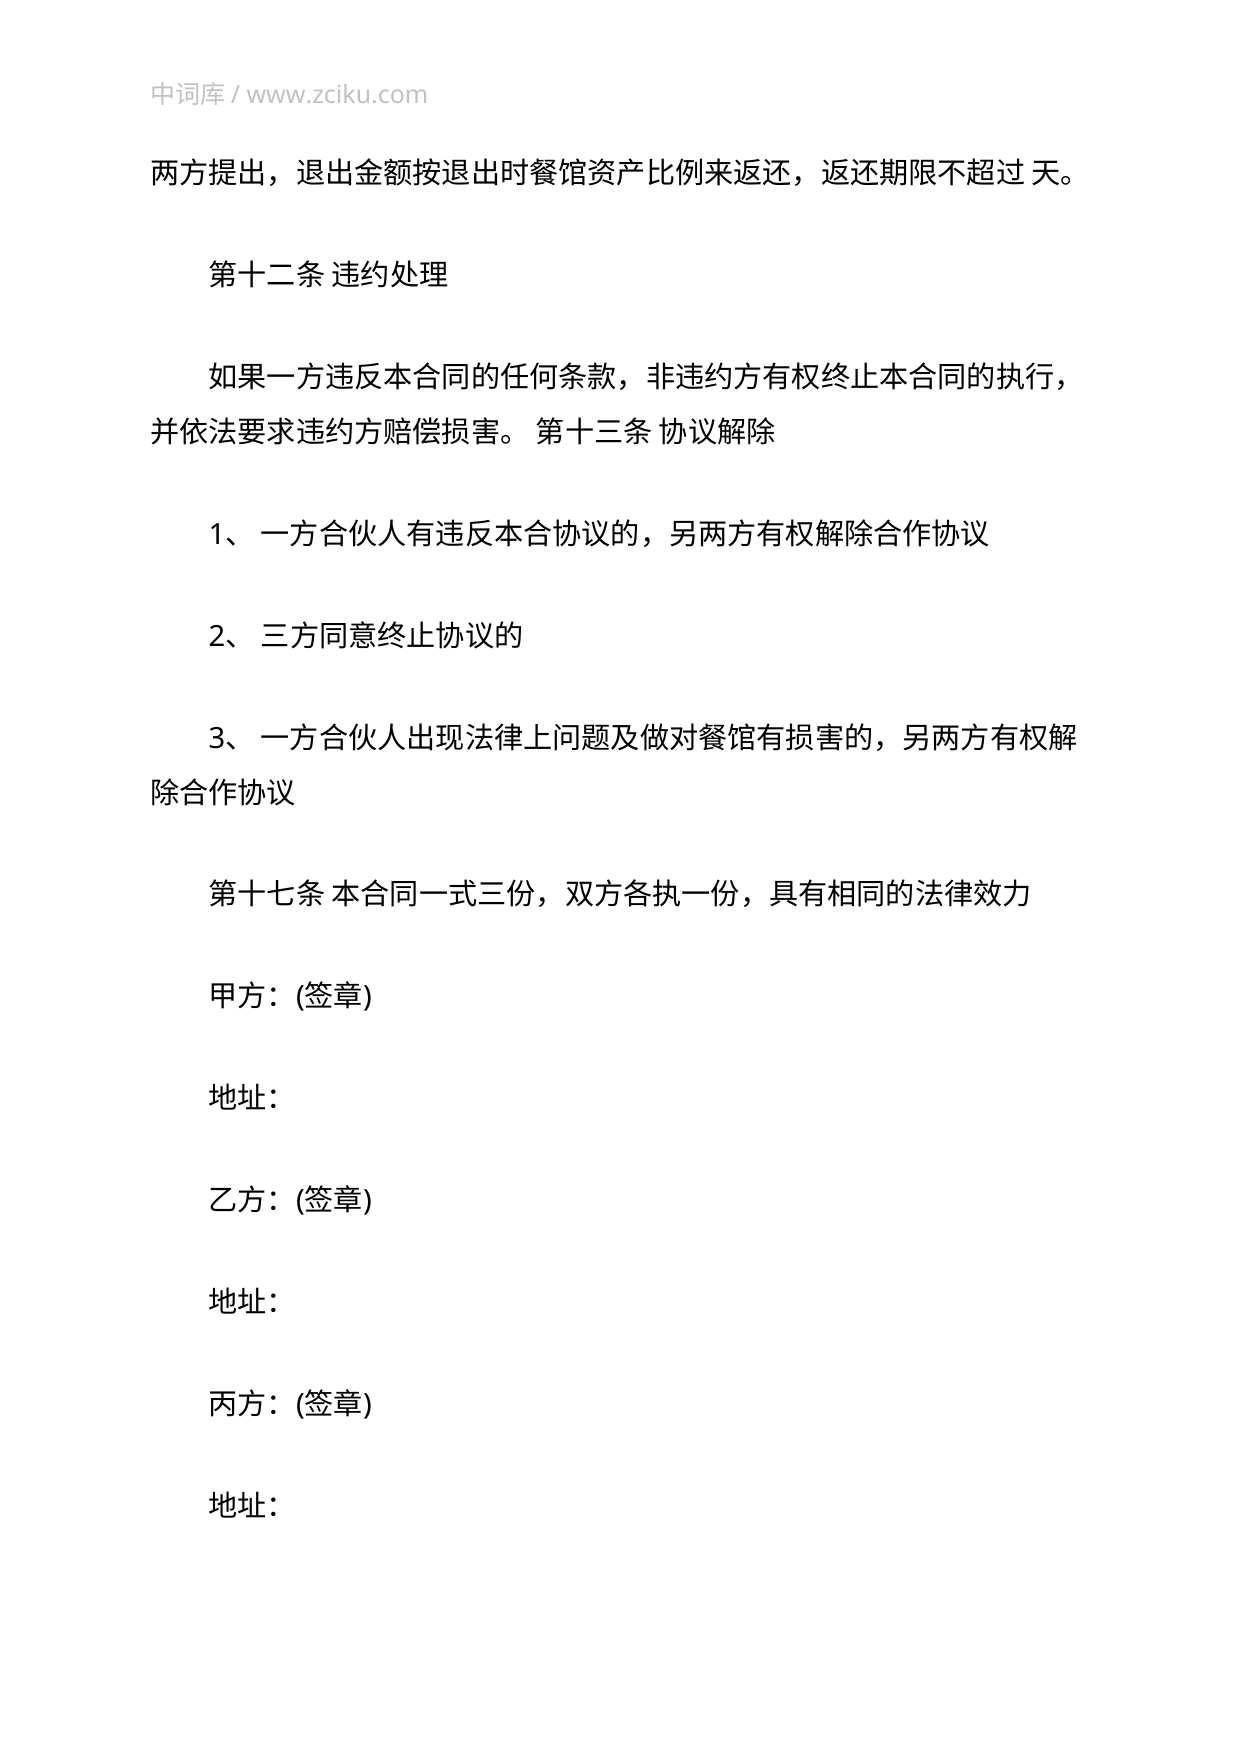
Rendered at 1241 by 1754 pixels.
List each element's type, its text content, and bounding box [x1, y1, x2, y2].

text 地址： [150, 1075, 1090, 1117]
text 2、 三方同意终止协议的 [150, 612, 1090, 654]
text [150, 150, 1090, 192]
text 如果一方违反本合同的任何条款，非违约方有权终止本合同的执行，并依法要求违约方赔偿损害。 第十三条 协议解除 [150, 353, 1090, 451]
text 乙方：(签章) [150, 1176, 1090, 1219]
text 第十二条 违约处理 [150, 252, 1090, 294]
text 1、 一方合伙人有违反本合协议的，另两方有权解除合作协议 [150, 510, 1090, 553]
text 3、 一方合伙人出现法律上问题及做对餐馆有损害的，另两方有权解除合作协议 [150, 714, 1090, 811]
text 甲方：(签章) [150, 973, 1090, 1015]
text 地址： [150, 1482, 1090, 1524]
text 第十七条 本合同一式三份，双方各执一份，具有相同的法律效力 [150, 871, 1090, 913]
text 地址： [150, 1278, 1090, 1321]
text 丙方：(签章) [150, 1380, 1090, 1423]
